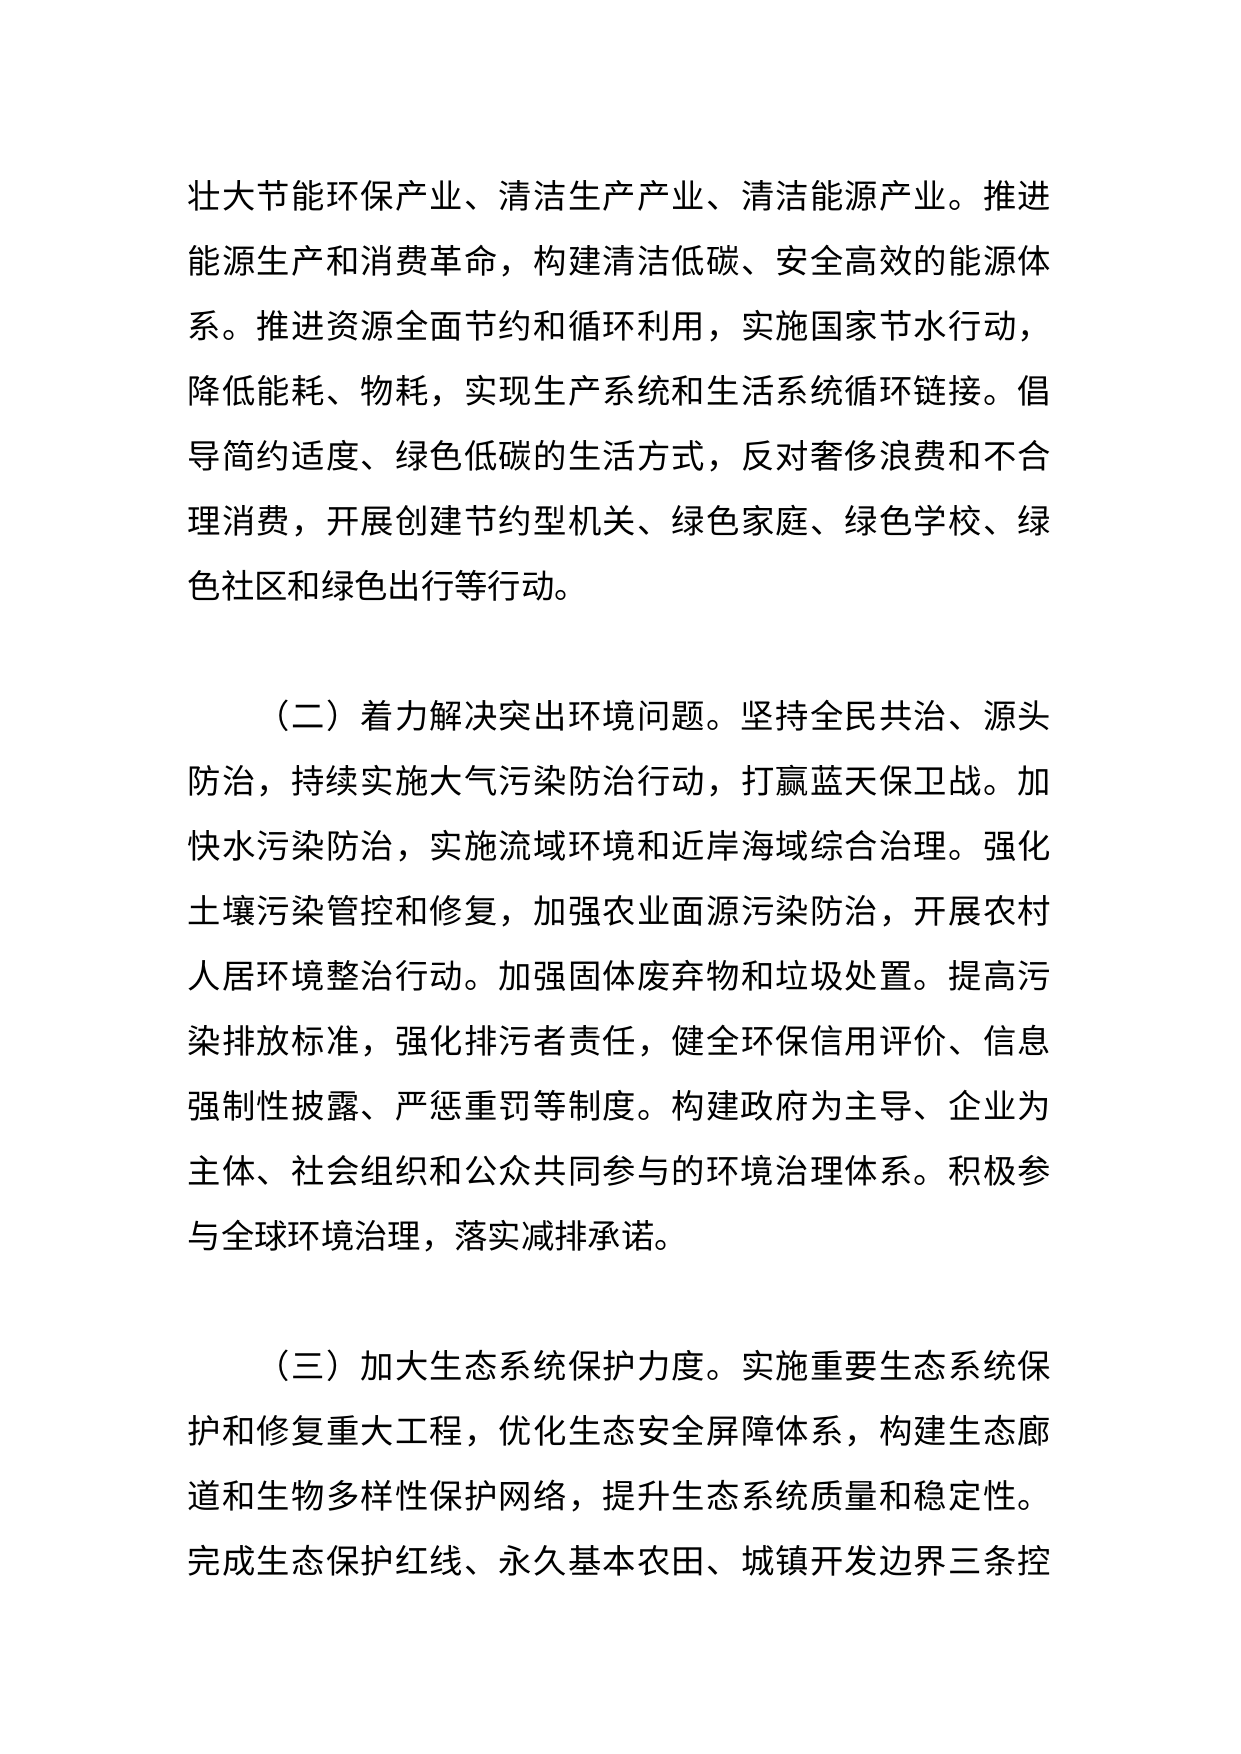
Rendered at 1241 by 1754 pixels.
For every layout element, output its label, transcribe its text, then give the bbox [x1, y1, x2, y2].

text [187, 162, 1053, 617]
text （二）着力解决突出环境问题。坚持全民共治、源头防治，持续实施大气污染防治行动，打赢蓝天保卫战。加快水污染防治，实施流域环境和近岸海域综合治理。强化土壤污染管控和修复，加强农业面源污染防治，开展农村人居环境整治行动。加强固体废弃物和垃圾处置。提高污染排放标准，强化排污者责任，健全环保信用评价、信息强制性披露、严惩重罚等制度。构建政府为主导、企业为主体、社会组织和公众共同参与的环境治理体系。积极参与全球环境治理，落实减排承诺。 [187, 682, 1053, 1267]
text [187, 1332, 1053, 1592]
